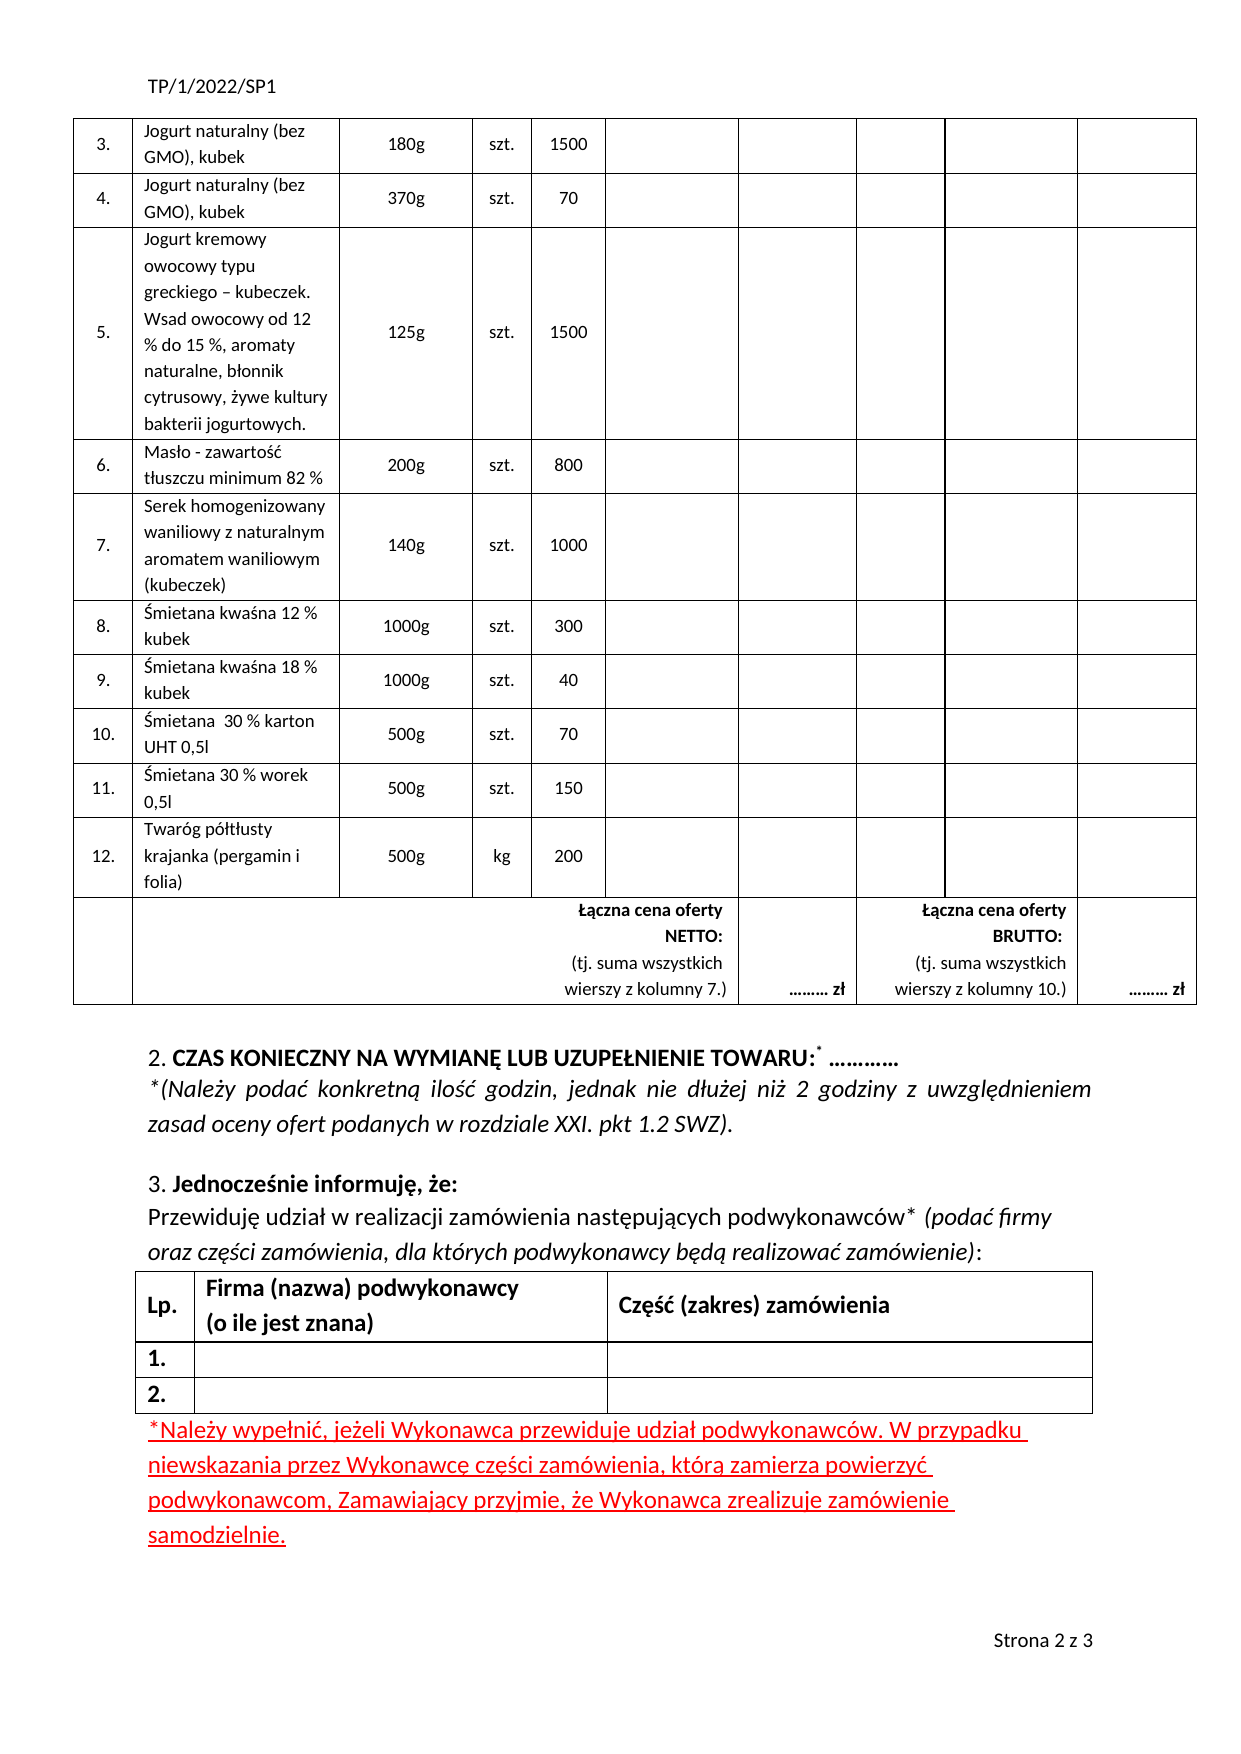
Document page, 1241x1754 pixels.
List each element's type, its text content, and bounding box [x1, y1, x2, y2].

table_cell [1078, 818, 1196, 897]
table_cell [946, 709, 1077, 762]
table_cell 500g [340, 818, 472, 897]
table_cell [739, 440, 856, 493]
table_cell [1078, 228, 1196, 439]
table_cell 200g [340, 440, 472, 493]
table_cell [857, 119, 944, 172]
table_cell [739, 228, 856, 439]
table_cell 1. [136, 1343, 194, 1377]
table_cell 1500 [532, 228, 605, 439]
text 2. Czas konieczny na wymianę lub uzupełnienie towaru:* ………… [148, 1042, 1093, 1073]
table_cell Jogurt naturalny (bez GMO), kubek [133, 174, 339, 227]
table_cell Jogurt kremowy owocowy typu greckiego – kubeczek. Wsad owocowy od 12 % do 15 %, aromaty naturalne, błonnik cytrusowy, żywe kultury bakterii jogurtowych. [133, 228, 339, 439]
text *Należy wypełnić, jeżeli Wykonawca przewiduje udział podwykonawców. W przypadku niewskazania przez Wykonawcę części zamówienia, którą zamierza powierzyć podwykonawcom, Zamawiający przyjmie, że Wykonawca zrealizuje zamówienie samodzielnie. [148, 1414, 1093, 1549]
table_cell 800 [532, 440, 605, 493]
table_cell Śmietana 30 % worek 0,5l [133, 764, 339, 817]
table_cell Jogurt naturalny (bez GMO), kubek [133, 119, 339, 172]
table_cell 11. [74, 764, 132, 817]
table_cell 70 [532, 709, 605, 762]
table_cell [606, 818, 738, 897]
text 3. Jednocześnie informuję, że: [148, 1168, 1093, 1198]
table_cell 4. [74, 174, 132, 227]
table_cell ……… zł [739, 898, 856, 1004]
table_cell [606, 228, 738, 439]
table_cell 9. [74, 655, 132, 708]
table_cell [739, 494, 856, 600]
table_cell [946, 601, 1077, 654]
table_cell [857, 174, 944, 227]
table_cell Łączna cena oferty NETTO: (tj. suma wszystkich wierszy z kolumny 7.) [133, 898, 738, 1004]
table_cell [606, 709, 738, 762]
table_cell 500g [340, 764, 472, 817]
table_cell [946, 119, 1077, 172]
table_cell szt. [473, 655, 531, 708]
table_cell [1078, 440, 1196, 493]
table_cell [946, 818, 1077, 897]
table_cell [739, 764, 856, 817]
table_cell [857, 440, 944, 493]
table_cell [74, 898, 132, 1004]
table_cell 1500 [532, 119, 605, 172]
table_cell 180g [340, 119, 472, 172]
table_cell [606, 764, 738, 817]
table_cell Śmietana 30 % karton UHT 0,5l [133, 709, 339, 762]
table_cell 125g [340, 228, 472, 439]
table_cell [1078, 655, 1196, 708]
table_cell [857, 228, 944, 439]
table_cell 8. [74, 601, 132, 654]
table_cell 1000g [340, 655, 472, 708]
table_cell [1078, 709, 1196, 762]
table_cell [739, 818, 856, 897]
table_cell [946, 228, 1077, 439]
table_cell 40 [532, 655, 605, 708]
table_cell 1000g [340, 601, 472, 654]
table_cell [608, 1343, 1092, 1377]
table_cell 12. [74, 818, 132, 897]
table_cell 70 [532, 174, 605, 227]
table_cell [1078, 119, 1196, 172]
table_cell szt. [473, 764, 531, 817]
table_cell [606, 174, 738, 227]
table_cell [739, 174, 856, 227]
table_cell [606, 494, 738, 600]
table_cell [946, 655, 1077, 708]
table_cell szt. [473, 494, 531, 600]
table_cell [857, 764, 944, 817]
table_cell ……… zł [1078, 898, 1196, 1004]
table_cell [606, 655, 738, 708]
table_cell 140g [340, 494, 472, 600]
table_cell [739, 709, 856, 762]
table_cell [1078, 764, 1196, 817]
table_cell [1078, 494, 1196, 600]
table_cell [946, 494, 1077, 600]
table_cell [1078, 601, 1196, 654]
table_cell [946, 440, 1077, 493]
table_cell kg [473, 818, 531, 897]
table_cell szt. [473, 709, 531, 762]
table_cell Masło - zawartość tłuszczu minimum 82 % [133, 440, 339, 493]
table_cell [857, 494, 944, 600]
table_cell Śmietana kwaśna 18 % kubek [133, 655, 339, 708]
table_cell [606, 440, 738, 493]
text Przewiduję udział w realizacji zamówienia następujących podwykonawców* (podać firmy oraz części zamówienia, dla których podwykonawcy będą realizować zamówienie): [148, 1201, 1093, 1266]
table_cell 7. [74, 494, 132, 600]
table_cell Łączna cena oferty BRUTTO: (tj. suma wszystkich wierszy z kolumny 10.) [857, 898, 1077, 1004]
table_cell Śmietana kwaśna 12 % kubek [133, 601, 339, 654]
table_cell [1078, 174, 1196, 227]
table_cell [606, 119, 738, 172]
table_cell Serek homogenizowany waniliowy z naturalnym aromatem waniliowym (kubeczek) [133, 494, 339, 600]
table_cell 150 [532, 764, 605, 817]
text *(Należy podać konkretną ilość godzin, jednak nie dłużej niż 2 godziny z uwzględnieniem zasad oceny ofert podanych w rozdziale XXI. pkt 1.2 SWZ). [148, 1073, 1093, 1138]
table_cell szt. [473, 174, 531, 227]
table_cell 2. [136, 1378, 194, 1413]
table_header Lp. [136, 1272, 194, 1341]
table_cell 5. [74, 228, 132, 439]
table_cell [946, 764, 1077, 817]
table_cell 3. [74, 119, 132, 172]
table_cell 1000 [532, 494, 605, 600]
table_cell [857, 709, 944, 762]
table_cell 370g [340, 174, 472, 227]
table_cell [608, 1378, 1092, 1413]
table_cell szt. [473, 601, 531, 654]
table_cell szt. [473, 228, 531, 439]
table_cell [857, 655, 944, 708]
table_cell szt. [473, 440, 531, 493]
table_cell 10. [74, 709, 132, 762]
table_cell [739, 655, 856, 708]
table_cell [857, 601, 944, 654]
table_cell [195, 1343, 607, 1377]
table_header Firma (nazwa) podwykonawcy (o ile jest znana) [195, 1272, 607, 1341]
table_cell szt. [473, 119, 531, 172]
table_cell 200 [532, 818, 605, 897]
table_cell [606, 601, 738, 654]
table_cell Twaróg półtłusty krajanka (pergamin i folia) [133, 818, 339, 897]
table_cell [739, 119, 856, 172]
table_cell 6. [74, 440, 132, 493]
table_cell [946, 174, 1077, 227]
table_cell [195, 1378, 607, 1413]
table_cell 500g [340, 709, 472, 762]
table_cell [739, 601, 856, 654]
table_header Część (zakres) zamówienia [608, 1272, 1092, 1341]
table_cell [857, 818, 944, 897]
table_cell 300 [532, 601, 605, 654]
